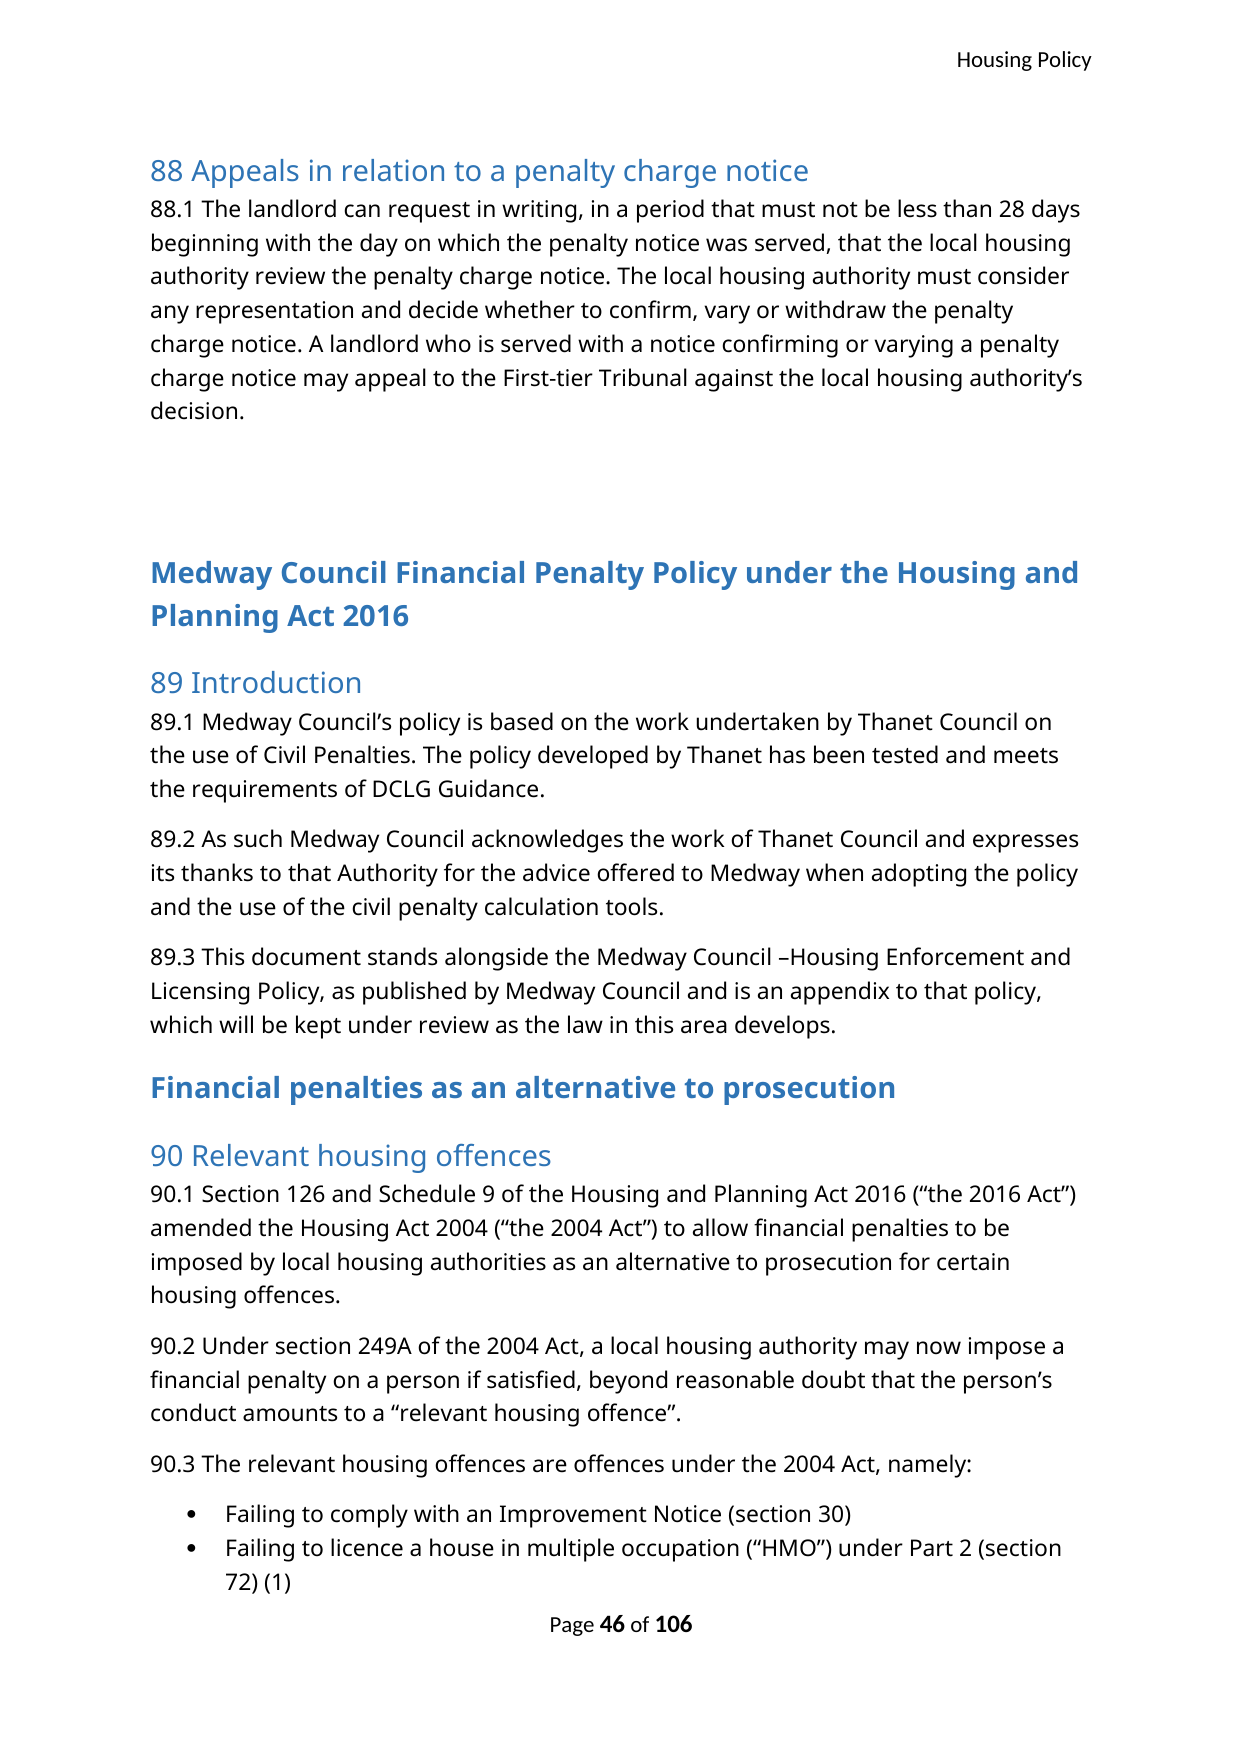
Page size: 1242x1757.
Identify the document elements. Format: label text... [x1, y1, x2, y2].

subtitle 90 Relevant housing offences [150, 1135, 1092, 1175]
subtitle 88 Appeals in relation to a penalty charge notice [150, 150, 1092, 190]
list Failing to comply with an Improvement Notice (section 30) [187, 1498, 1092, 1529]
text 90.2 Under section 249A of the 2004 Act, a local housing authority may now impose a financial penalty on a person if satisfied, beyond reasonable doubt that the person’s conduct amounts to a “relevant housing offence”. [150, 1330, 1092, 1429]
text 89.1 Medway Council’s policy is based on the work undertaken by Thanet Council on the use of Civil Penalties. The policy developed by Thanet has been tested and meets the requirements of DCLG Guidance. [150, 706, 1092, 804]
subtitle 89 Introduction [150, 663, 1092, 702]
subtitle Medway Council Financial Penalty Policy under the Housing and Planning Act 2016 [150, 552, 1092, 634]
text 89.2 As such Medway Council acknowledges the work of Thanet Council and expresses its thanks to that Authority for the advice offered to Medway when adopting the policy and the use of the civil penalty calculation tools. [150, 823, 1092, 922]
text 90.3 The relevant housing offences are offences under the 2004 Act, namely: [150, 1448, 1092, 1479]
text 90.1 Section 126 and Schedule 9 of the Housing and Planning Act 2016 (“the 2016 Act”) amended the Housing Act 2004 (“the 2004 Act”) to allow financial penalties to be imposed by local housing authorities as an alternative to prosecution for certain housing offences. [150, 1178, 1092, 1311]
subtitle Financial penalties as an alternative to prosecution [150, 1068, 1092, 1107]
text 88.1 The landlord can request in writing, in a period that must not be less than 28 days beginning with the day on which the penalty notice was served, that the local housing authority review the penalty charge notice. The local housing authority must consider any representation and decide whether to confirm, vary or withdraw the penalty charge notice. A landlord who is served with a notice confirming or varying a penalty charge notice may appeal to the First-tier Tribunal against the local housing authority’s decision. [150, 193, 1092, 427]
list Failing to licence a house in multiple occupation (“HMO”) under Part 2 (section 72) (1) [187, 1532, 1092, 1597]
text 89.3 This document stands alongside the Medway Council –Housing Enforcement and Licensing Policy, as published by Medway Council and is an appendix to that policy, which will be kept under review as the law in this area develops. [150, 941, 1092, 1040]
